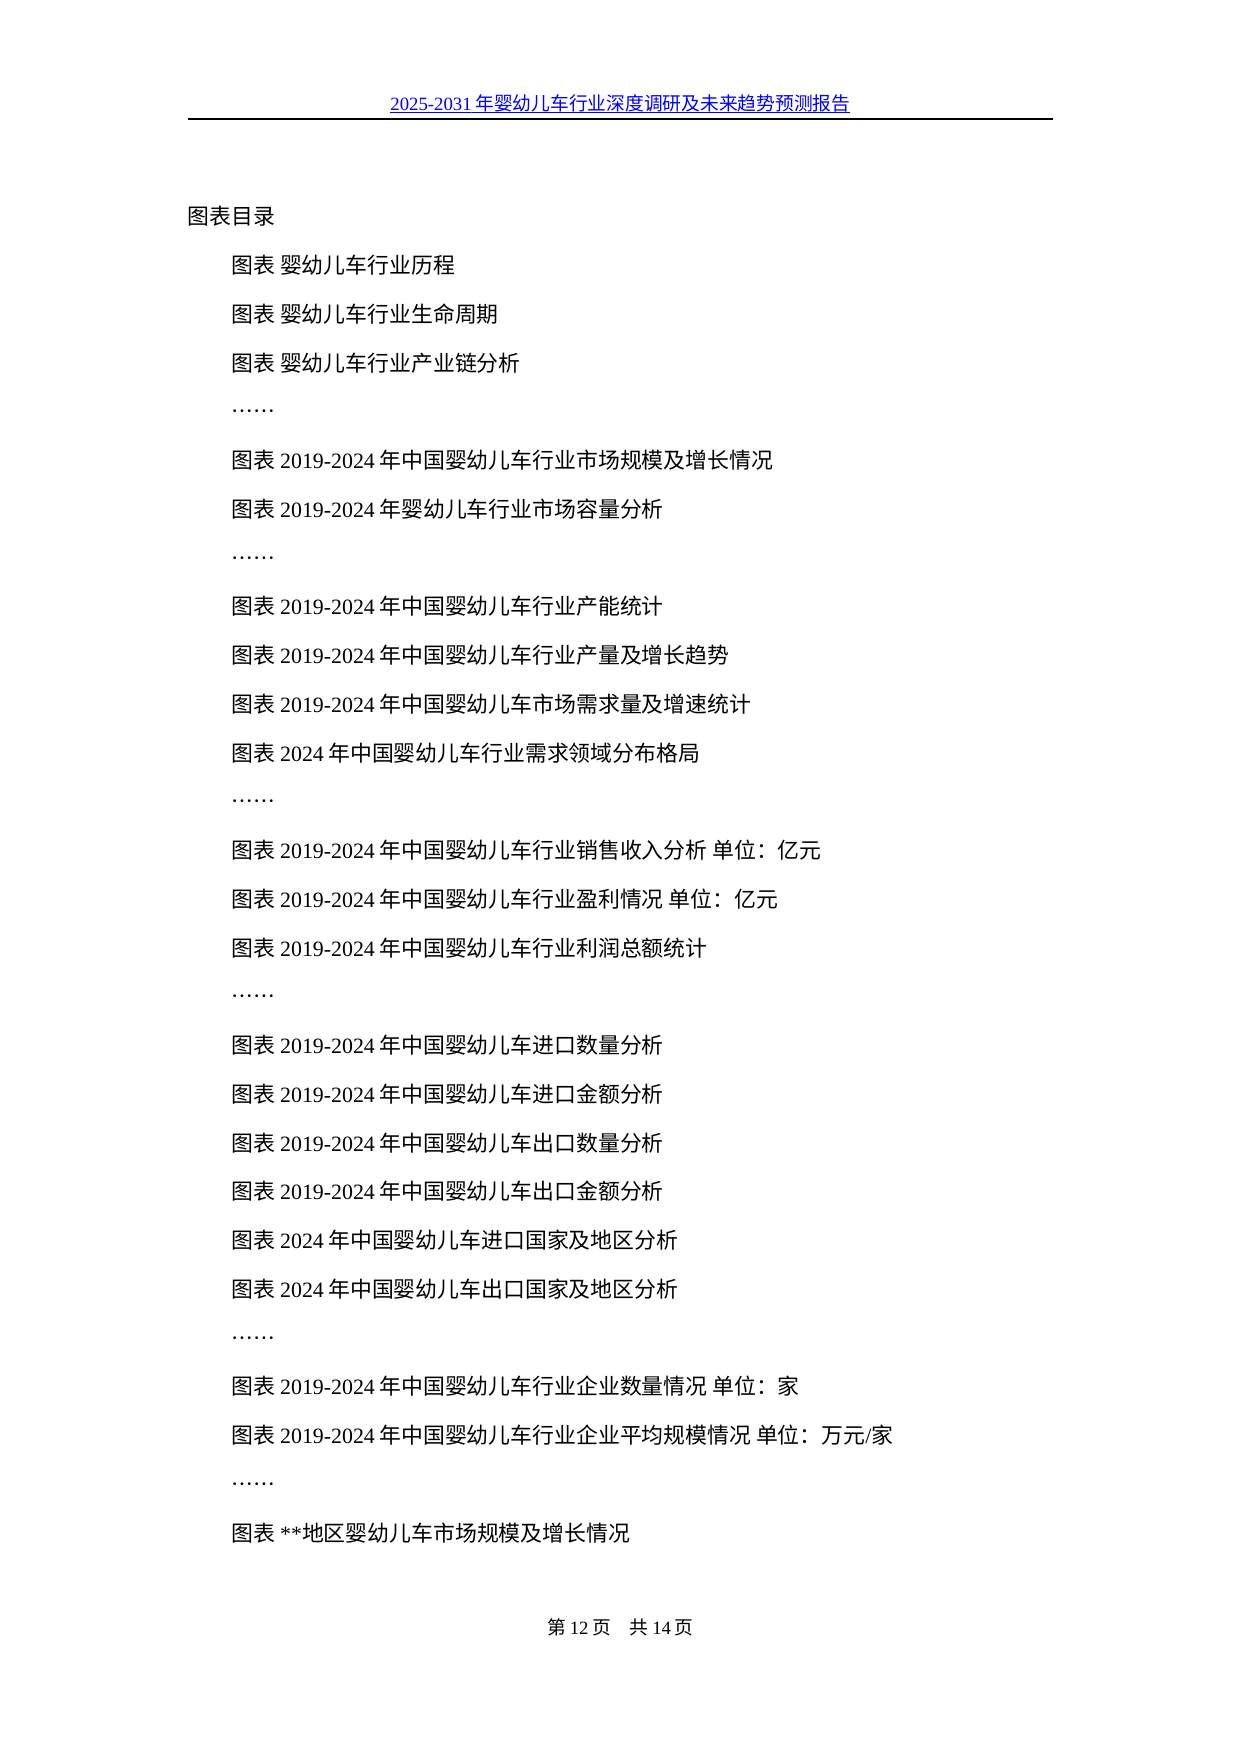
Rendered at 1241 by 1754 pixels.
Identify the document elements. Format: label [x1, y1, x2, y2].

text [187, 150, 1053, 1548]
